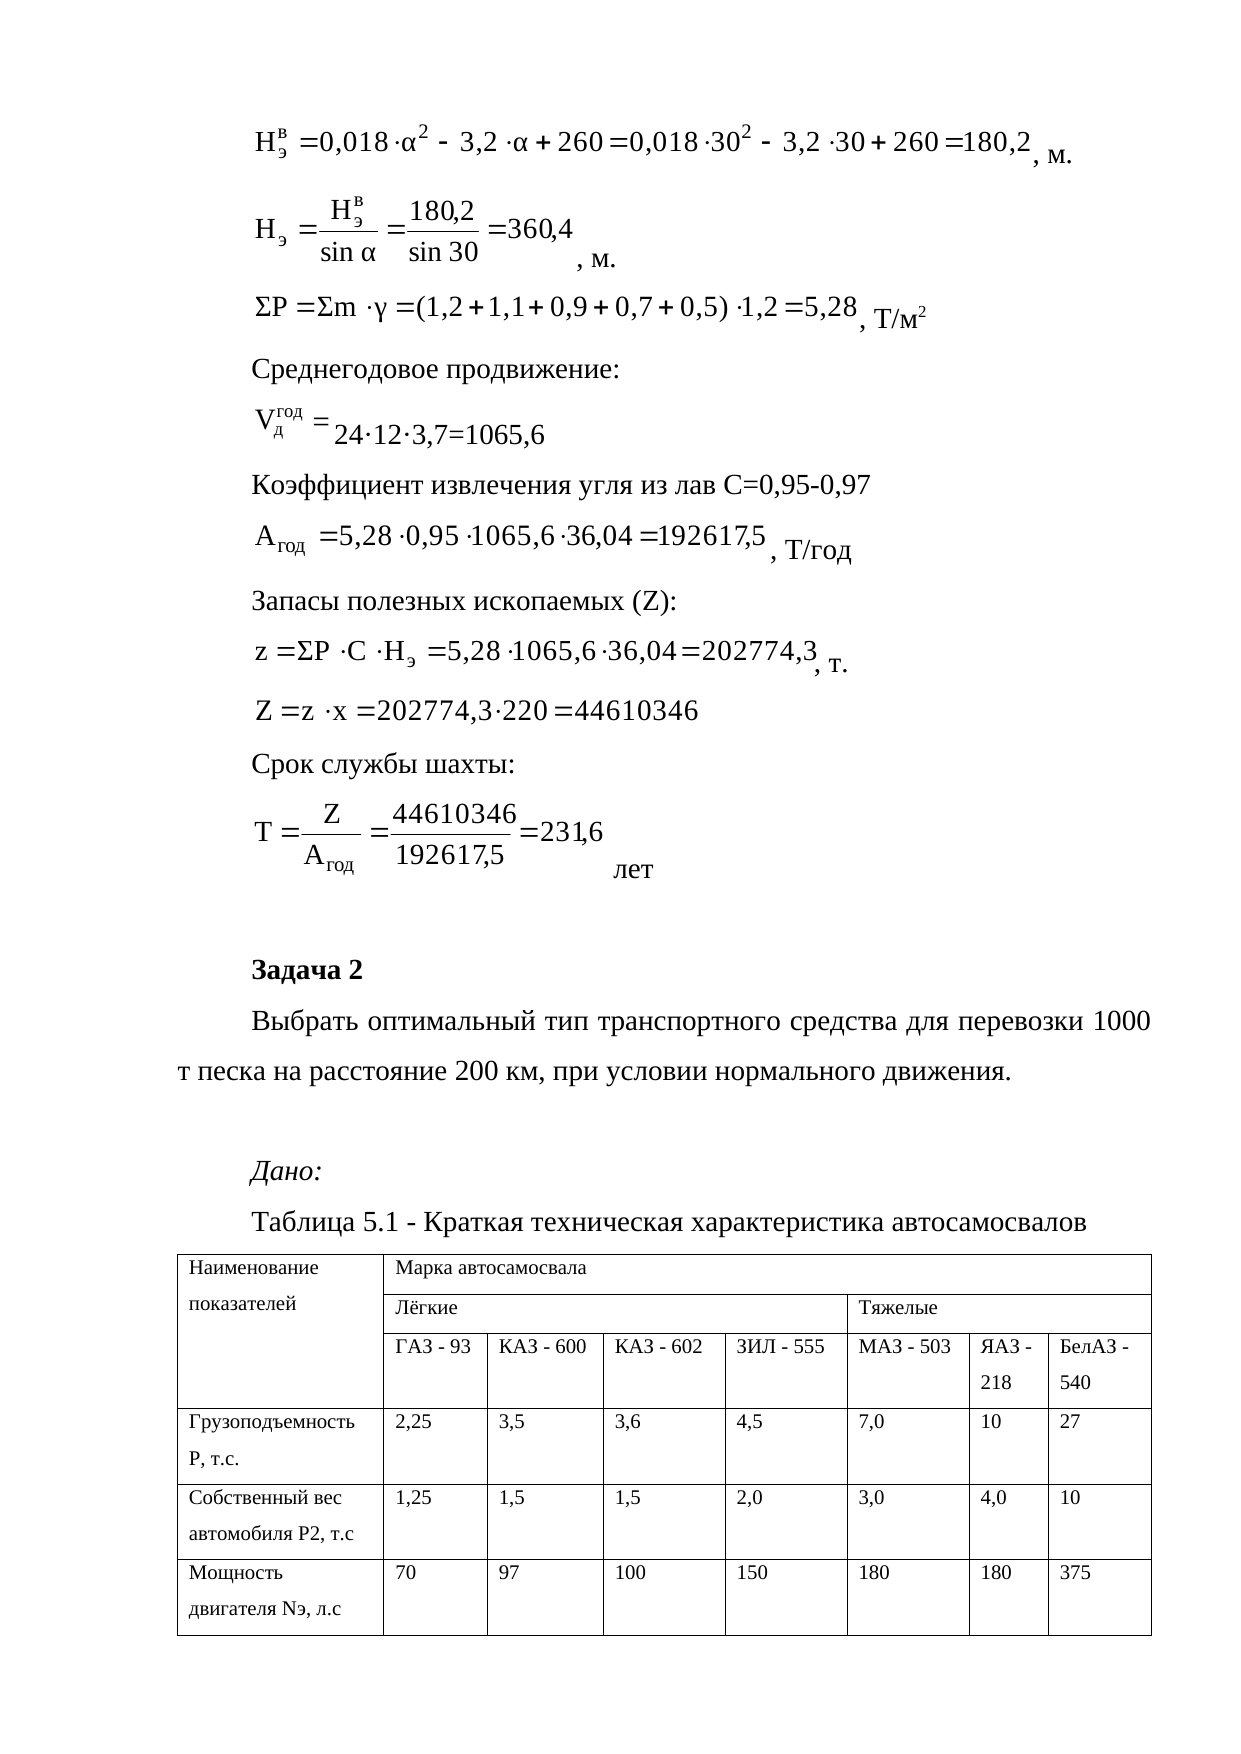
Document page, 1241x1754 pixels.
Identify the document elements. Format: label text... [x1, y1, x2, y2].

table_cell МАЗ - 503 [848, 1334, 969, 1408]
table_cell КАЗ - 600 [488, 1334, 603, 1408]
text 24·12·3,7=1065,6 [177, 402, 1152, 450]
table_cell ГАЗ - 93 [384, 1334, 487, 1408]
text Коэффициент извлечения угля из лав С=0,95-0,97 [177, 467, 1152, 501]
table_cell 2,25 [384, 1409, 487, 1484]
table_cell Собственный вес автомобиля P2, т.с [178, 1485, 383, 1559]
table_cell БелАЗ - 540 [1049, 1334, 1151, 1408]
text , Т/год [177, 517, 1152, 566]
text Среднегодовое продвижение: [177, 352, 1152, 385]
table_cell 1,5 [488, 1485, 603, 1559]
table_cell 4,5 [726, 1409, 847, 1484]
table_cell 1,5 [604, 1485, 725, 1559]
table_cell 150 [726, 1560, 847, 1634]
text Задача 2 [177, 952, 1152, 986]
table_cell Мощность двигателя Nэ, л.с [178, 1560, 383, 1634]
table_cell ЗИЛ - 555 [726, 1334, 847, 1408]
text Запасы полезных ископаемых (Z): [177, 583, 1152, 616]
table_cell 1,25 [384, 1485, 487, 1559]
table_cell 70 [384, 1560, 487, 1634]
table_header Наименование показателей [178, 1255, 383, 1408]
table_cell КАЗ - 602 [604, 1334, 725, 1408]
table_cell 2,0 [726, 1485, 847, 1559]
table_cell 3,0 [848, 1485, 969, 1559]
text , м. [177, 187, 1152, 274]
text лет [177, 796, 1152, 885]
text Дано: [177, 1153, 1152, 1187]
table_cell 10 [970, 1409, 1048, 1484]
table_cell ЯАЗ - 218 [970, 1334, 1048, 1408]
text , м. [177, 118, 1152, 170]
table_cell Тяжелые [848, 1295, 1151, 1333]
table_cell 375 [1049, 1560, 1151, 1634]
text , т. [177, 633, 1152, 678]
table_cell 7,0 [848, 1409, 969, 1484]
table_cell 3,5 [488, 1409, 603, 1484]
table_cell 27 [1049, 1409, 1151, 1484]
table_cell 3,6 [604, 1409, 725, 1484]
table_cell Лёгкие [384, 1295, 847, 1333]
table_header Марка автосамосвала [384, 1255, 1151, 1293]
table_cell 97 [488, 1560, 603, 1634]
text Таблица 5.1 - Краткая техническая характеристика автосамосвалов [177, 1204, 1152, 1237]
table_cell 10 [1049, 1485, 1151, 1559]
table_cell 100 [604, 1560, 725, 1634]
text Срок службы шахты: [177, 746, 1152, 779]
text Выбрать оптимальный тип транспортного средства для перевозки 1000 т песка на расстояние , при условии нормального движения. [177, 1003, 1152, 1086]
table_cell 180 [848, 1560, 969, 1634]
text , Т/м2 [177, 291, 1152, 335]
table_cell Грузоподъемность Р, т.с. [178, 1409, 383, 1484]
table_cell 4,0 [970, 1485, 1048, 1559]
table_cell 180 [970, 1560, 1048, 1634]
